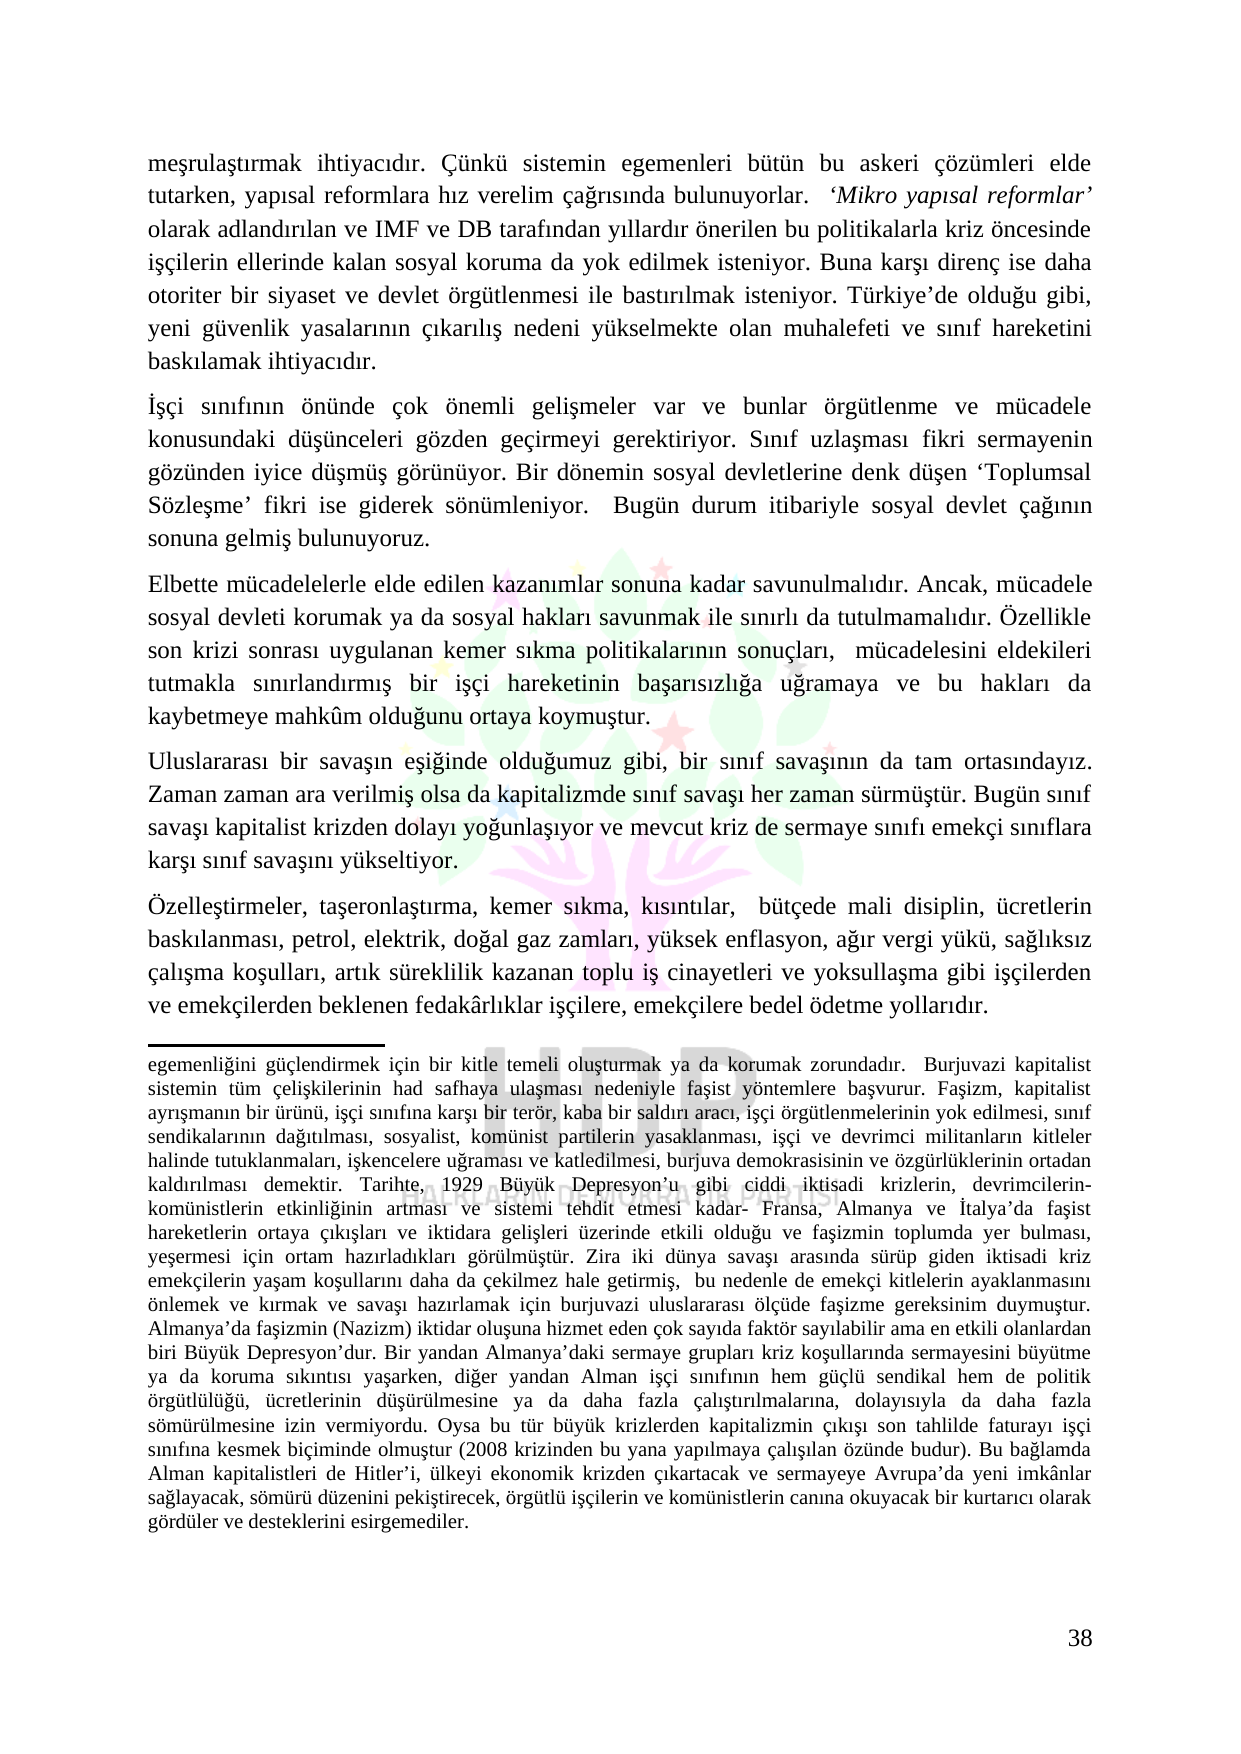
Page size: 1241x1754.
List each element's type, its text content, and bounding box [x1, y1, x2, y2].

text Uluslararası bir savaşın eşiğinde olduğumuz gibi, bir sınıf savaşının da tam ortasındayız. Zaman zaman ara verilmiş olsa da kapitalizmde sınıf savaşı her zaman sürmüştür. Bugün sınıf savaşı kapitalist krizden dolayı yoğunlaşıyor ve mevcut kriz de sermaye sınıfı emekçi sınıflara karşı sınıf savaşını yükseltiyor. [148, 746, 1093, 874]
text Elbette mücadelelerle elde edilen kazanımlar sonuna kadar savunulmalıdır. Ancak, mücadele sosyal devleti korumak ya da sosyal hakları savunmak ile sınırlı da tutulmamalıdır. Özellikle son krizi sonrası uygulanan kemer sıkma politikalarının sonuçları, mücadelesini eldekileri tutmakla sınırlandırmış bir işçi hareketinin başarısızlığa uğramaya ve bu hakları da kaybetmeye mahkûm olduğunu ortaya koymuştur. [148, 569, 1093, 730]
text İşçi sınıfının önünde çok önemli gelişmeler var ve bunlar örgütlenme ve mücadele konusundaki düşünceleri gözden geçirmeyi gerektiriyor. Sınıf uzlaşması fikri sermayenin gözünden iyice düşmüş görünüyor. Bir dönemin sosyal devletlerine denk düşen ‘Toplumsal Sözleşme’ fikri ise giderek sönümleniyor. Bugün durum itibariyle sosyal devlet çağının sonuna gelmiş bulunuyoruz. [148, 391, 1093, 552]
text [148, 148, 1093, 374]
text Özelleştirmeler, taşeronlaştırma, kemer sıkma, kısıntılar, bütçede mali disiplin, ücretlerin baskılanması, petrol, elektrik, doğal gaz zamları, yüksek enflasyon, ağır vergi yükü, sağlıksız çalışma koşulları, artık süreklilik kazanan toplu iş cinayetleri ve yoksullaşma gibi işçilerden ve emekçilerden beklenen fedakârlıklar işçilere, emekçilere bedel ödetme yollarıdır. [148, 891, 1093, 1019]
